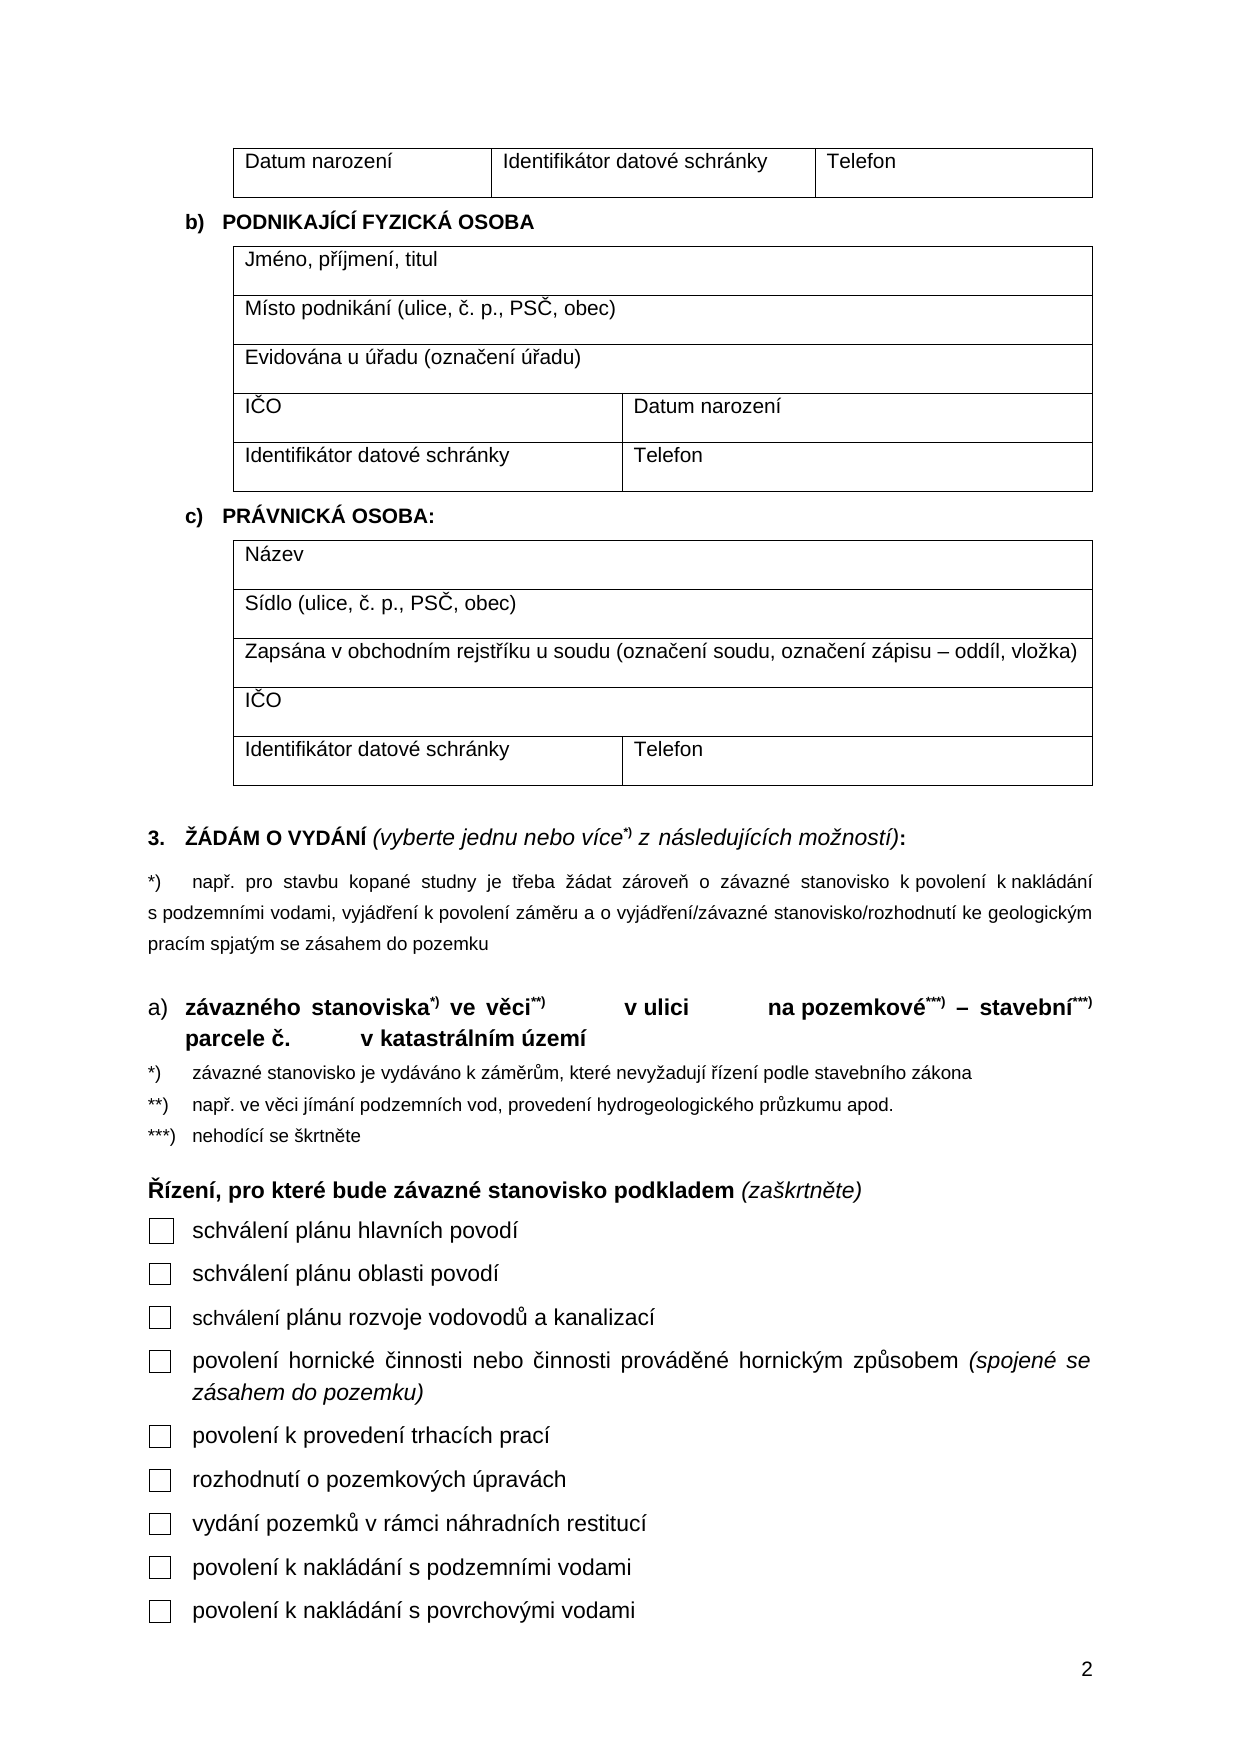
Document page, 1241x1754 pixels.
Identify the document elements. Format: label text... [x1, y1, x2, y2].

table_cell Telefon [623, 737, 1092, 785]
list ŽÁDÁM O VYDÁNÍ (vyberte jednu nebo více*) z následujících možností): [148, 824, 1093, 850]
table_cell Zapsána v obchodním rejstříku u soudu (označení soudu, označení zápisu – oddíl, vložka) [234, 639, 1092, 687]
text Řízení, pro které bude závazné stanovisko podkladem (zaškrtněte) [148, 1173, 1093, 1205]
table_cell Telefon [816, 149, 1092, 197]
text **) např. ve věci jímání podzemních vod, provedení hydrogeologického průzkumu apod. [148, 1086, 1093, 1117]
text povolení hornické činnosti nebo činnosti prováděné hornickým způsobem (spojené se zásahem do pozemku) [148, 1344, 1093, 1406]
text povolení k nakládání s podzemními vodami [148, 1550, 1093, 1581]
table_header Název [234, 541, 1092, 589]
list závazného stanoviska*) ve věci**) v ulici na pozemkové***) – stavební***) parcele č. v katastrálním území [148, 994, 1093, 1051]
text ***) nehodící se škrtněte [148, 1117, 1093, 1148]
table_cell Identifikátor datové schránky [492, 149, 815, 197]
list schválení plánu hlavních povodí [148, 1217, 1093, 1244]
text vydání pozemků v rámci náhradních restitucí [148, 1506, 1093, 1537]
table_cell IČO [234, 394, 622, 442]
table_cell Místo podnikání (ulice, č. p., PSČ, obec) [234, 296, 1092, 344]
table_cell IČO [234, 688, 1092, 736]
text povolení k provedení trhacích prací [148, 1419, 1093, 1450]
table_cell Evidována u úřadu (označení úřadu) [234, 345, 1092, 393]
table_cell Identifikátor datové schránky [234, 737, 622, 785]
list PRÁVNICKÁ OSOBA: [185, 504, 1093, 528]
text *) závazné stanovisko je vydáváno k záměrům, které nevyžadují řízení podle stavebního zákona [148, 1055, 1093, 1086]
table_cell Telefon [623, 443, 1092, 491]
text schválení plánu oblasti povodí [148, 1256, 1093, 1287]
table_header Jméno, příjmení, titul [234, 247, 1092, 295]
text *) např. pro stavbu kopané studny je třeba žádat zároveň o závazné stanovisko k povolení k nakládání s podzemními vodami, vyjádření k povolení záměru a o vyjádření/závazné stanovisko/rozhodnutí ke geologickým pracím spjatým se zásahem do pozemku [148, 863, 1093, 957]
table_cell Identifikátor datové schránky [234, 443, 622, 491]
table_cell Datum narození [623, 394, 1092, 442]
text schválení plánu rozvoje vodovodů a kanalizací [148, 1300, 1093, 1331]
text povolení k nakládání s povrchovými vodami [148, 1594, 1093, 1625]
list PODNIKAJÍCÍ FYZICKÁ OSOBA [185, 210, 1093, 234]
table_cell Datum narození [234, 149, 491, 197]
text rozhodnutí o pozemkových úpravách [148, 1462, 1093, 1494]
table_cell Sídlo (ulice, č. p., PSČ, obec) [234, 590, 1092, 638]
